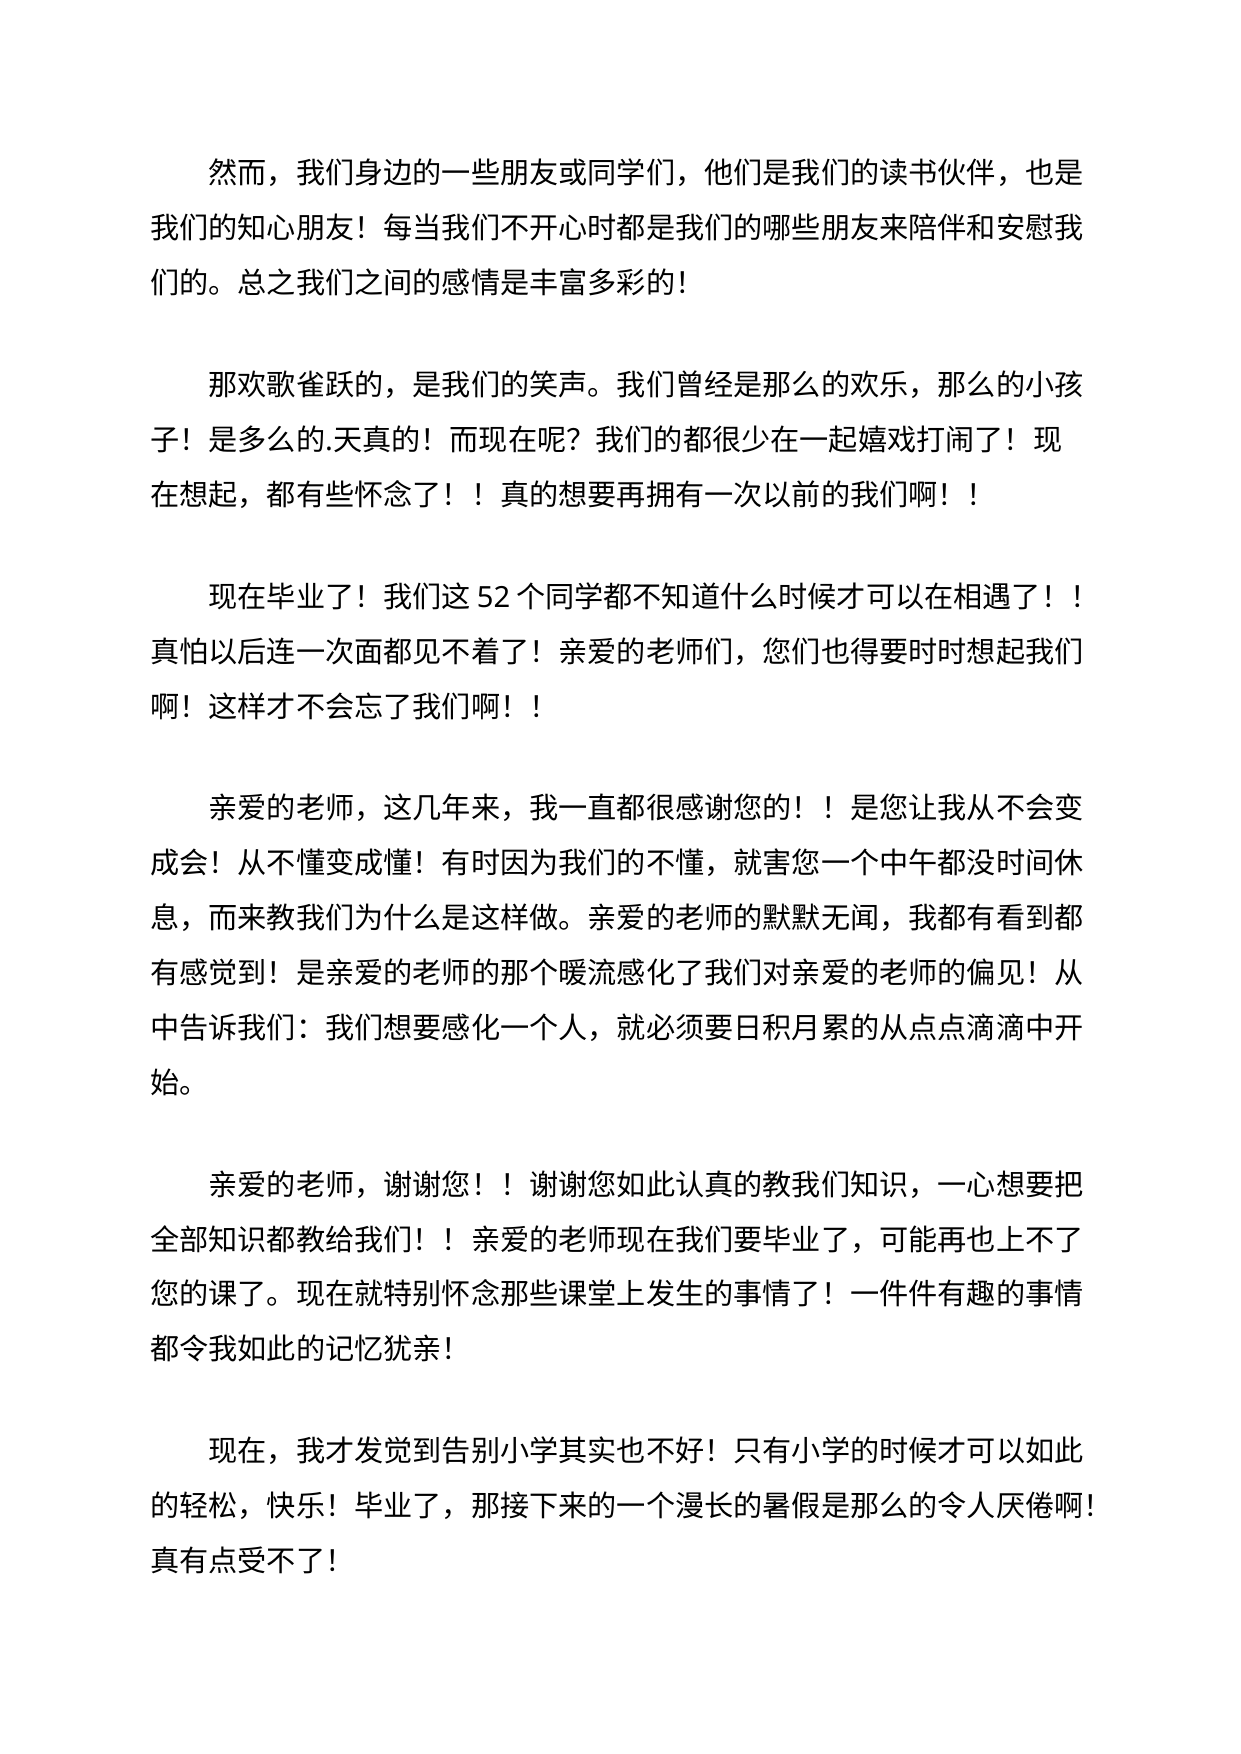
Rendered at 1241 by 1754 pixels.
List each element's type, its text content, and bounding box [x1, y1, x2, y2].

text 现在毕业了！我们这52个同学都不知道什么时候才可以在相遇了！！真怕以后连一次面都见不着了！亲爱的老师们，您们也得要时时想起我们啊！这样才不会忘了我们啊！！ [150, 573, 1090, 725]
text 现在，我才发觉到告别小学其实也不好！只有小学的时候才可以如此的轻松，快乐！毕业了，那接下来的一个漫长的暑假是那么的令人厌倦啊！真有点受不了！ [150, 1428, 1090, 1580]
text 然而，我们身边的一些朋友或同学们，他们是我们的读书伙伴，也是我们的知心朋友！每当我们不开心时都是我们的哪些朋友来陪伴和安慰我们的。总之我们之间的感情是丰富多彩的！ [150, 150, 1090, 302]
text 亲爱的老师，这几年来，我一直都很感谢您的！！是您让我从不会变成会！从不懂变成懂！有时因为我们的不懂，就害您一个中午都没时间休息，而来教我们为什么是这样做。亲爱的老师的默默无闻，我都有看到都有感觉到！是亲爱的老师的那个暖流感化了我们对亲爱的老师的偏见！从中告诉我们：我们想要感化一个人，就必须要日积月累的从点点滴滴中开始。 [150, 785, 1090, 1102]
text 那欢歌雀跃的，是我们的笑声。我们曾经是那么的欢乐，那么的小孩子！是多么的.天真的！而现在呢？我们的都很少在一起嬉戏打闹了！现在想起，都有些怀念了！！真的想要再拥有一次以前的我们啊！！ [150, 362, 1090, 514]
text 亲爱的老师，谢谢您！！谢谢您如此认真的教我们知识，一心想要把全部知识都教给我们！！亲爱的老师现在我们要毕业了，可能再也上不了您的课了。现在就特别怀念那些课堂上发生的事情了！一件件有趣的事情都令我如此的记忆犹亲！ [150, 1161, 1090, 1368]
